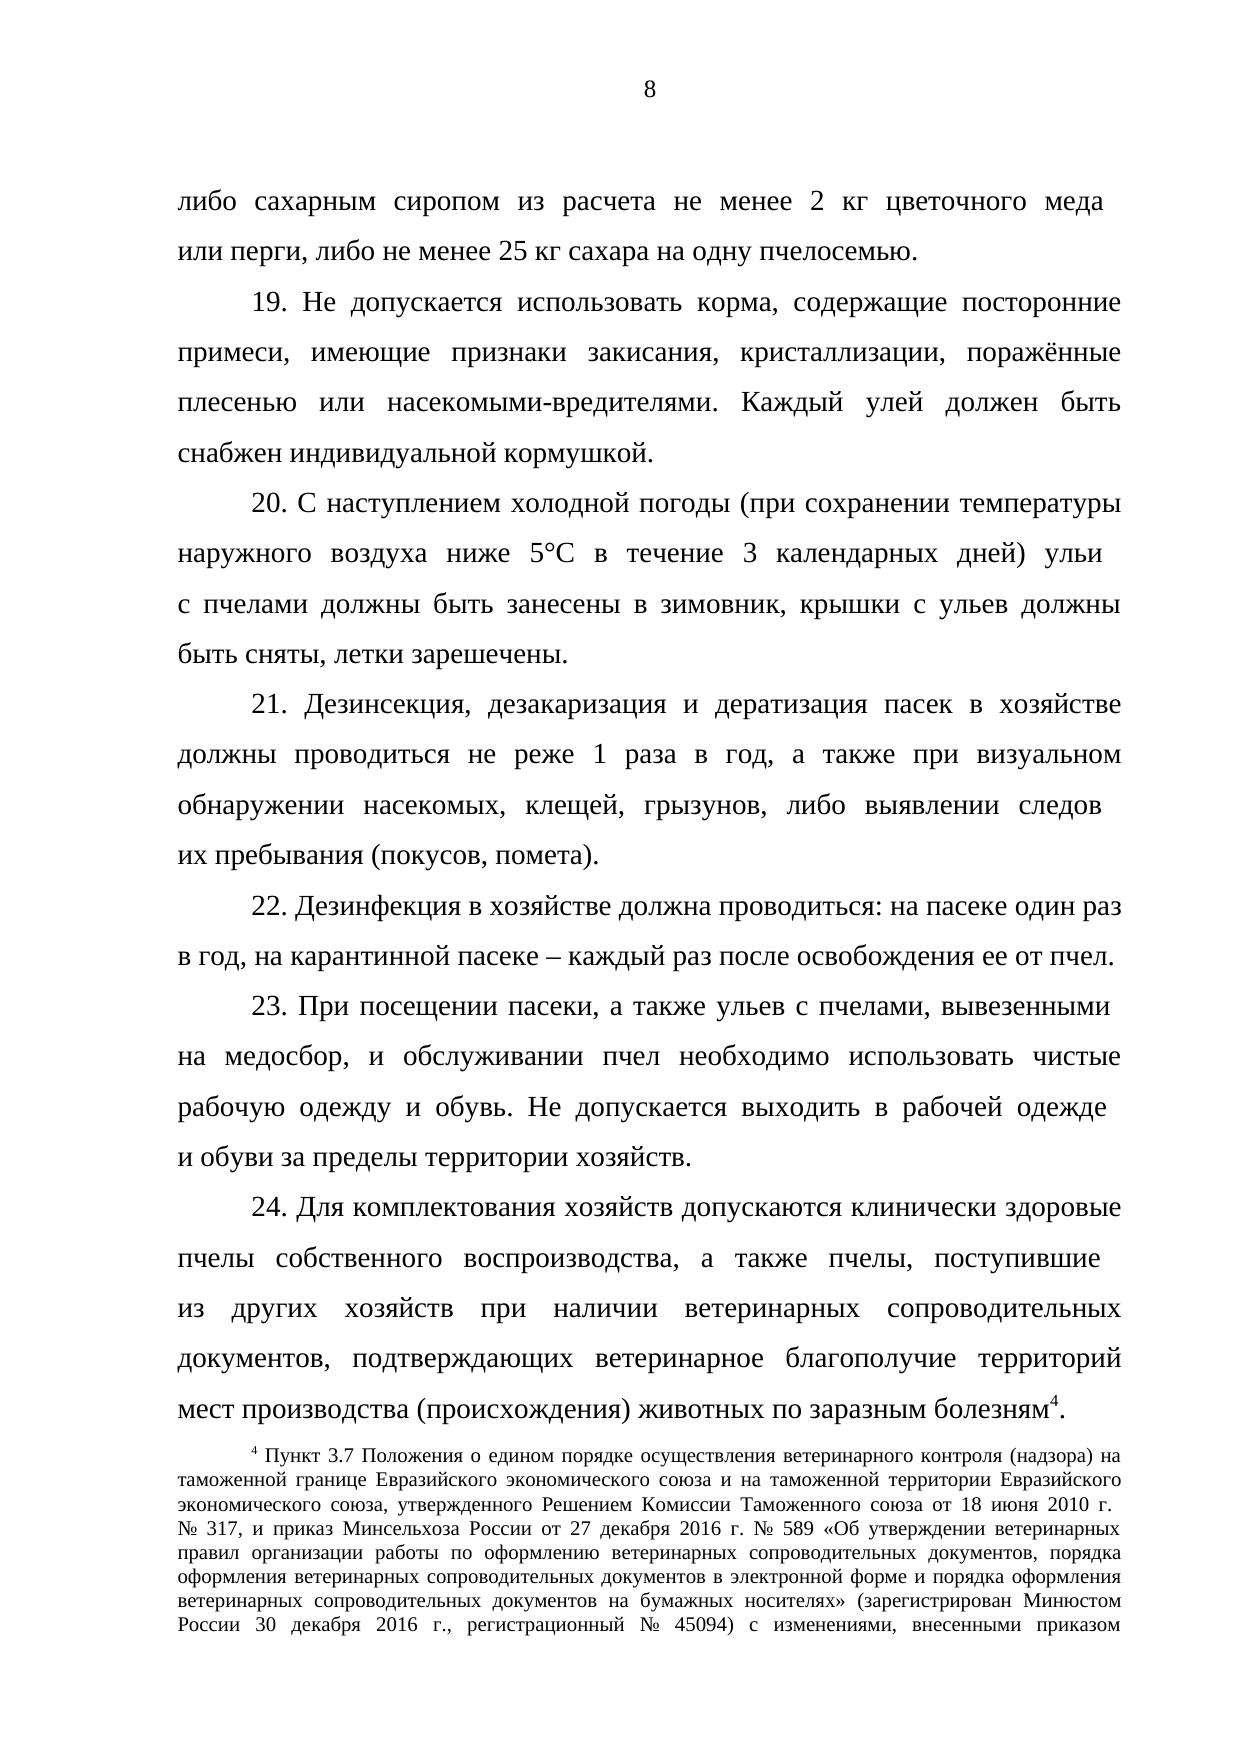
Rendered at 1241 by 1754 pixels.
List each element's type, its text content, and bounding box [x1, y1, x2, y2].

text 23. При посещении пасеки, а также ульев с пчелами, вывезенными на медосбор, и обслуживании пчел необходимо использовать чистые рабочую одежду и обувь. Не допускается выходить в рабочей одежде и обуви за пределы территории хозяйств. [177, 988, 1122, 1173]
text 19. Не допускается использовать корма, содержащие посторонние примеси, имеющие признаки закисания, кристаллизации, поражённые плесенью или насекомыми-вредителями. Каждый улей должен быть снабжен индивидуальной кормушкой. [177, 284, 1122, 468]
text 22. Дезинфекция в хозяйстве должна проводиться: на пасеке один раз в год, на карантинной пасеке – каждый раз после освобождения ее от пчел. [177, 888, 1122, 971]
text 20. С наступлением холодной погоды (при сохранении температуры наружного воздуха ниже 5°C в течение 3 календарных дней) ульи с пчелами должны быть занесены в зимовник, крышки с ульев должны быть сняты, летки зарешечены. [177, 485, 1122, 669]
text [177, 133, 1122, 267]
text 21. Дезинсекция, дезакаризация и дератизация пасек в хозяйстве должны проводиться не реже 1 раза в год, а также при визуальном обнаружении насекомых, клещей, грызунов, либо выявлении следов их пребывания (покусов, помета). [177, 686, 1122, 871]
text 24. Для комплектования хозяйств допускаются клинически здоровые пчелы собственного воспроизводства, а также пчелы, поступившие из других хозяйств при наличии ветеринарных сопроводительных документов, подтверждающих ветеринарное благополучие территорий мест производства (происхождения) животных по заразным болезням. [177, 1189, 1122, 1424]
